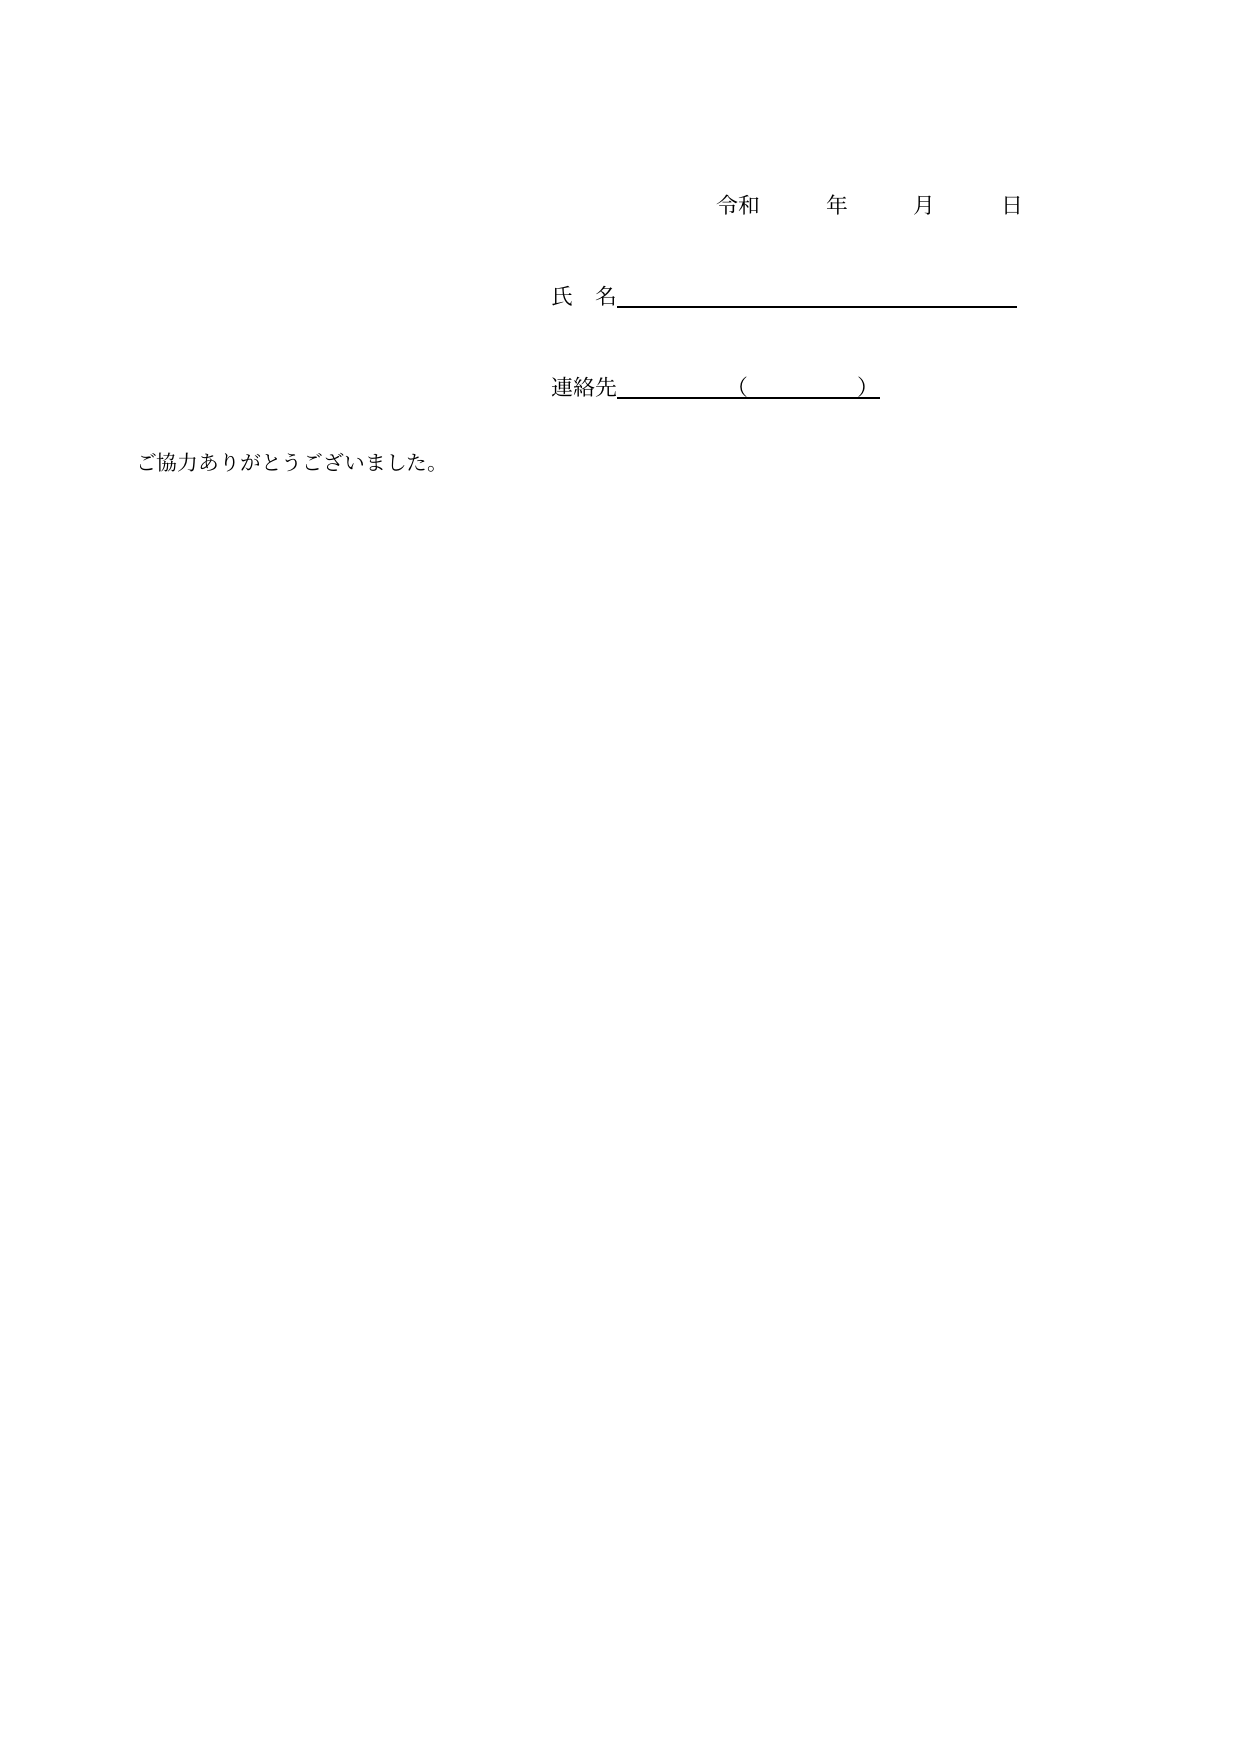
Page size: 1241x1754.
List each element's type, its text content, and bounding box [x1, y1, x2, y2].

text 氏 名 [136, 265, 1110, 325]
text 令和 年 月 日 [136, 174, 1023, 234]
text 連絡先 （ ） [136, 356, 1023, 416]
text ご協力ありがとうございました。 [136, 447, 1110, 477]
